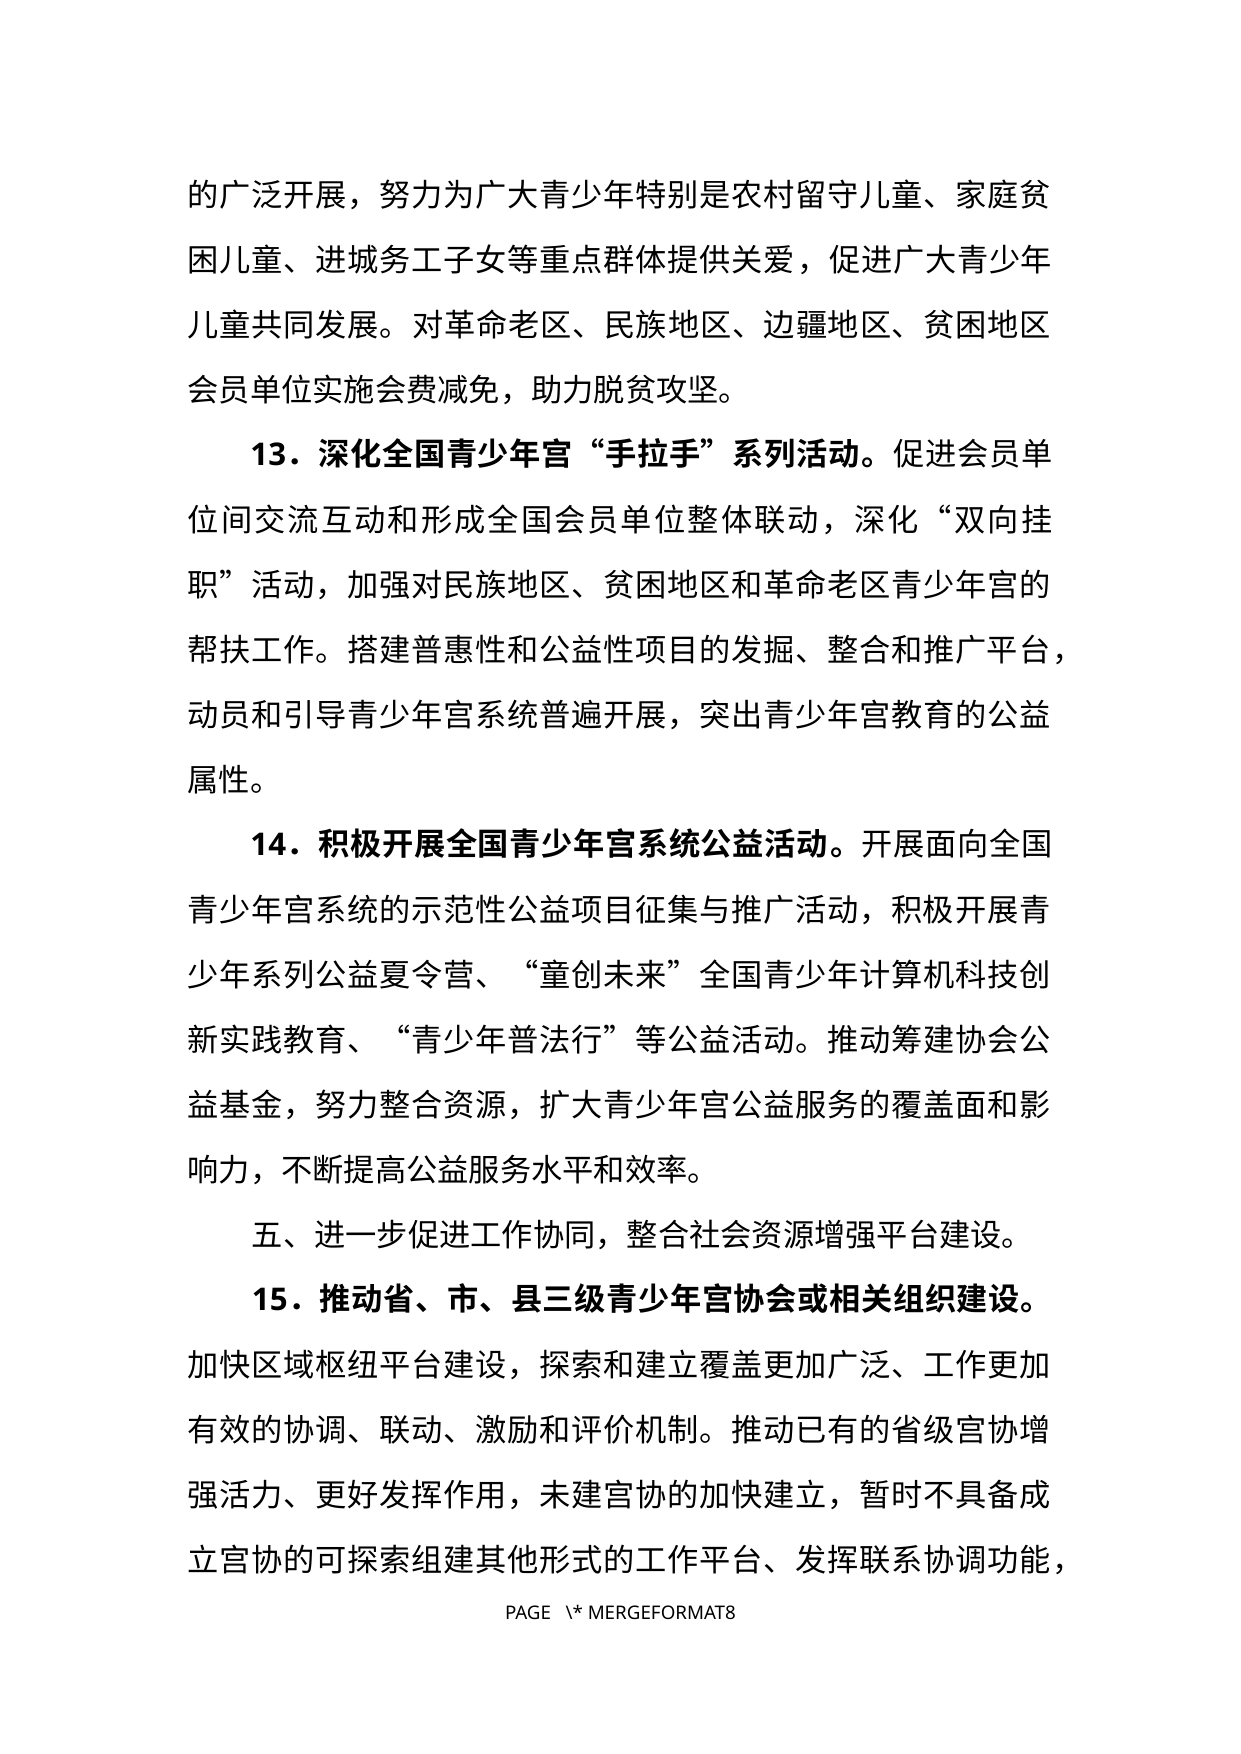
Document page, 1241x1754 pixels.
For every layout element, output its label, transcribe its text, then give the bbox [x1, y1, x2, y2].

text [187, 160, 1053, 420]
text 13．深化全国青少年宫“手拉手”系列活动。促进会员单位间交流互动和形成全国会员单位整体联动，深化“双向挂职”活动，加强对民族地区、贫困地区和革命老区青少年宫的帮扶工作。搭建普惠性和公益性项目的发掘、整合和推广平台，动员和引导青少年宫系统普遍开展，突出青少年宫教育的公益属性。 [187, 420, 1053, 810]
text 五、进一步促进工作协同，整合社会资源增强平台建设。 [187, 1200, 1053, 1265]
text 14．积极开展全国青少年宫系统公益活动。开展面向全国青少年宫系统的示范性公益项目征集与推广活动，积极开展青少年系列公益夏令营、“童创未来”全国青少年计算机科技创新实践教育、“青少年普法行”等公益活动。推动筹建协会公益基金，努力整合资源，扩大青少年宫公益服务的覆盖面和影响力，不断提高公益服务水平和效率。 [187, 810, 1053, 1200]
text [187, 1265, 1053, 1590]
